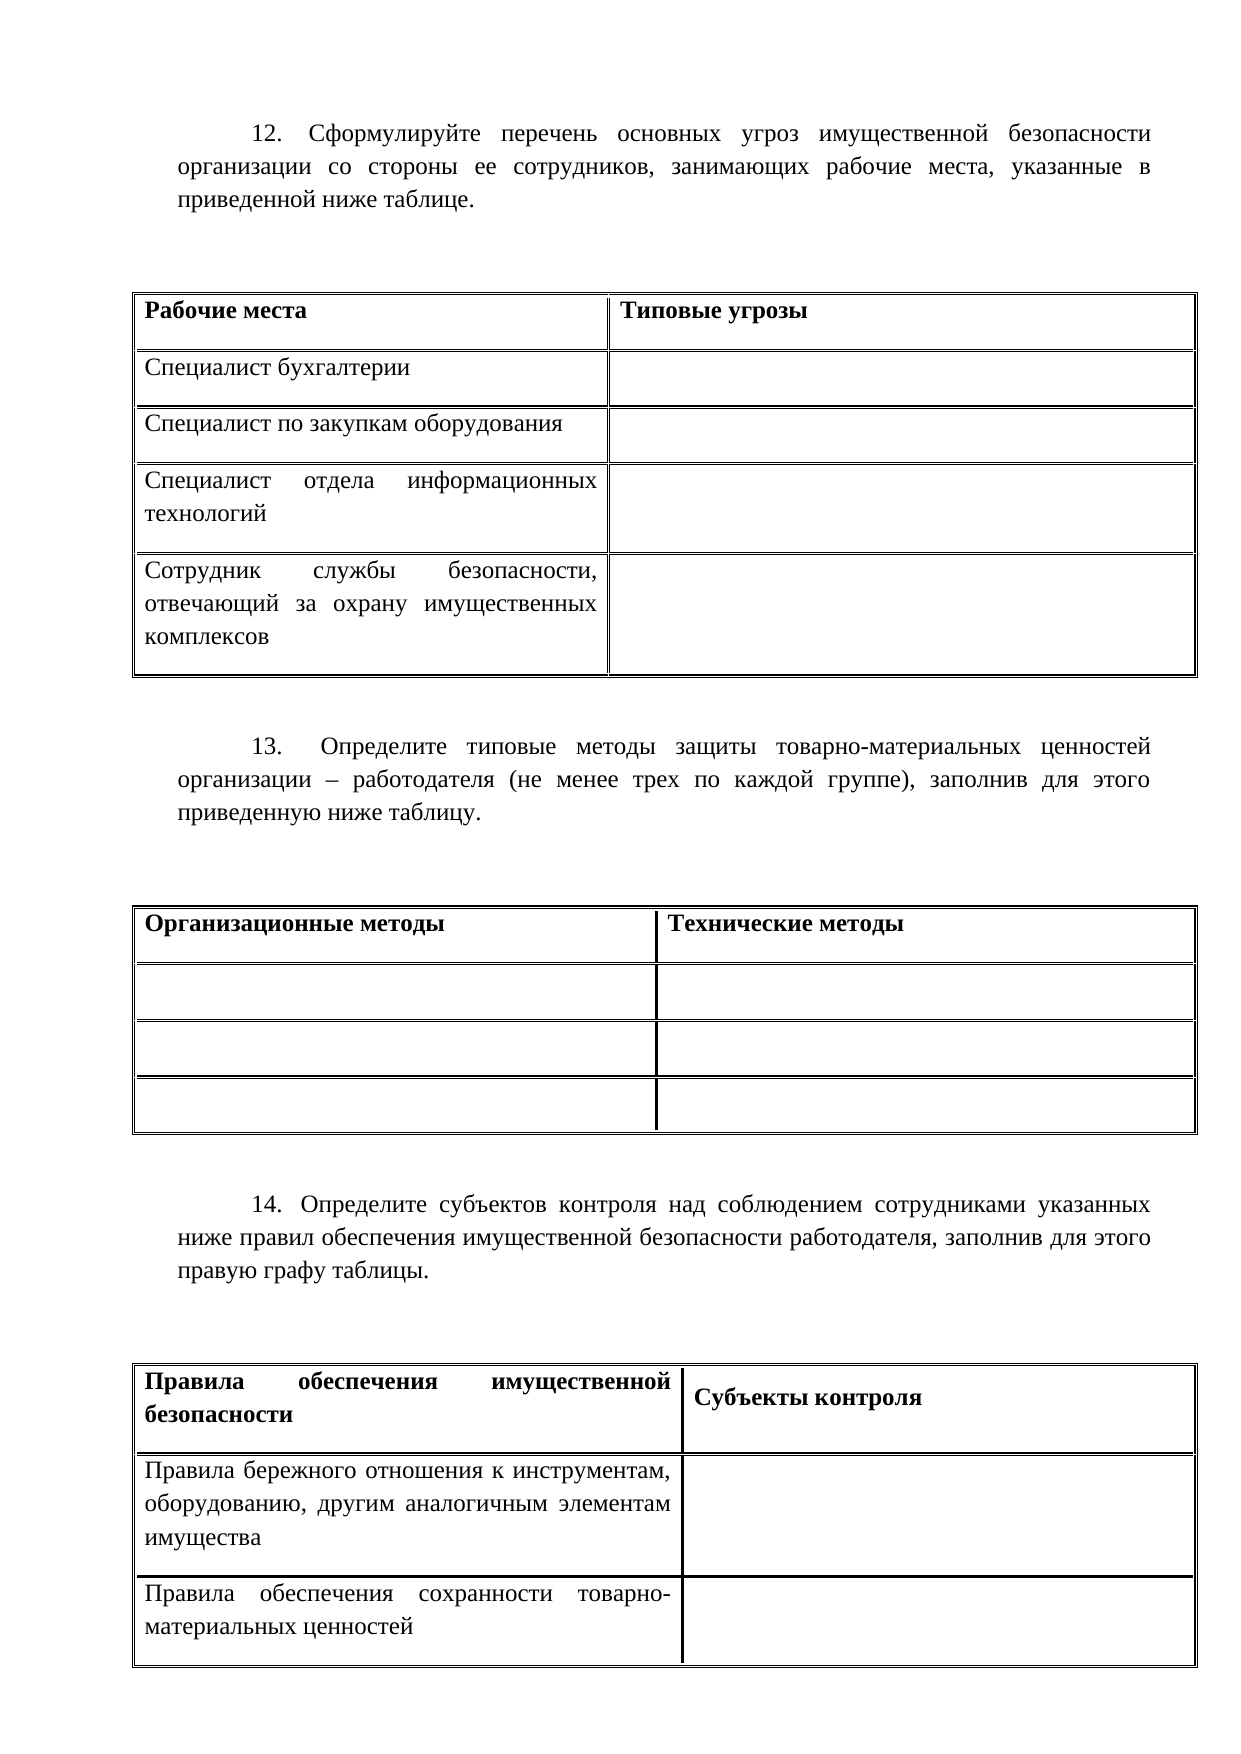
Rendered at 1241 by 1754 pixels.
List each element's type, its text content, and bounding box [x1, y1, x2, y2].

table_cell [610, 349, 1195, 405]
table_header Рабочие места [135, 295, 608, 348]
table_cell Сотрудник службы безопасности, отвечающий за охрану имущественных комплексов [133, 552, 608, 674]
table_cell [610, 405, 1195, 462]
table_cell Специалист отдела информационных технологий [133, 462, 608, 552]
text 14. Определите субъектов контроля над соблюдением сотрудниками указанных ниже правил обеспечения имущественной безопасности работодателя, заполнив для этого правую графу таблицы. [177, 1189, 1152, 1284]
table_cell [135, 1019, 655, 1075]
table_cell [609, 462, 1196, 552]
table_cell [656, 1075, 1195, 1132]
table_cell [135, 1075, 656, 1132]
text 13. Определите типовые методы защиты товарно-материальных ценностей организации – работодателя (не менее трех по каждой группе), заполнив для этого приведенную ниже таблицу. [177, 731, 1152, 826]
table_cell Правила бережного отношения к инструментам, оборудованию, другим аналогичным элементам имущества [135, 1452, 681, 1575]
table_header Правила обеспечения имущественной безопасности [135, 1366, 682, 1452]
table_cell [609, 552, 1196, 674]
table_cell [656, 962, 1196, 1018]
table_cell [658, 1019, 1195, 1075]
table_cell Правила обеспечения сохранности товарно-материальных ценностей [135, 1575, 682, 1665]
table_header Субъекты контроля [682, 1366, 1194, 1452]
table_cell [684, 1452, 1195, 1575]
table_header Технические методы [656, 909, 1194, 962]
table_header Типовые угрозы [609, 295, 1194, 348]
table_cell [682, 1575, 1194, 1665]
table_header Организационные методы [135, 909, 656, 962]
text 12. Сформулируйте перечень основных угроз имущественной безопасности организации со стороны ее сотрудников, занимающих рабочие места, указанные в приведенной ниже таблице. [177, 118, 1152, 213]
table_cell Специалист бухгалтерии [135, 349, 607, 405]
table_cell [133, 962, 656, 1018]
table_cell Специалист по закупкам оборудования [135, 405, 607, 462]
